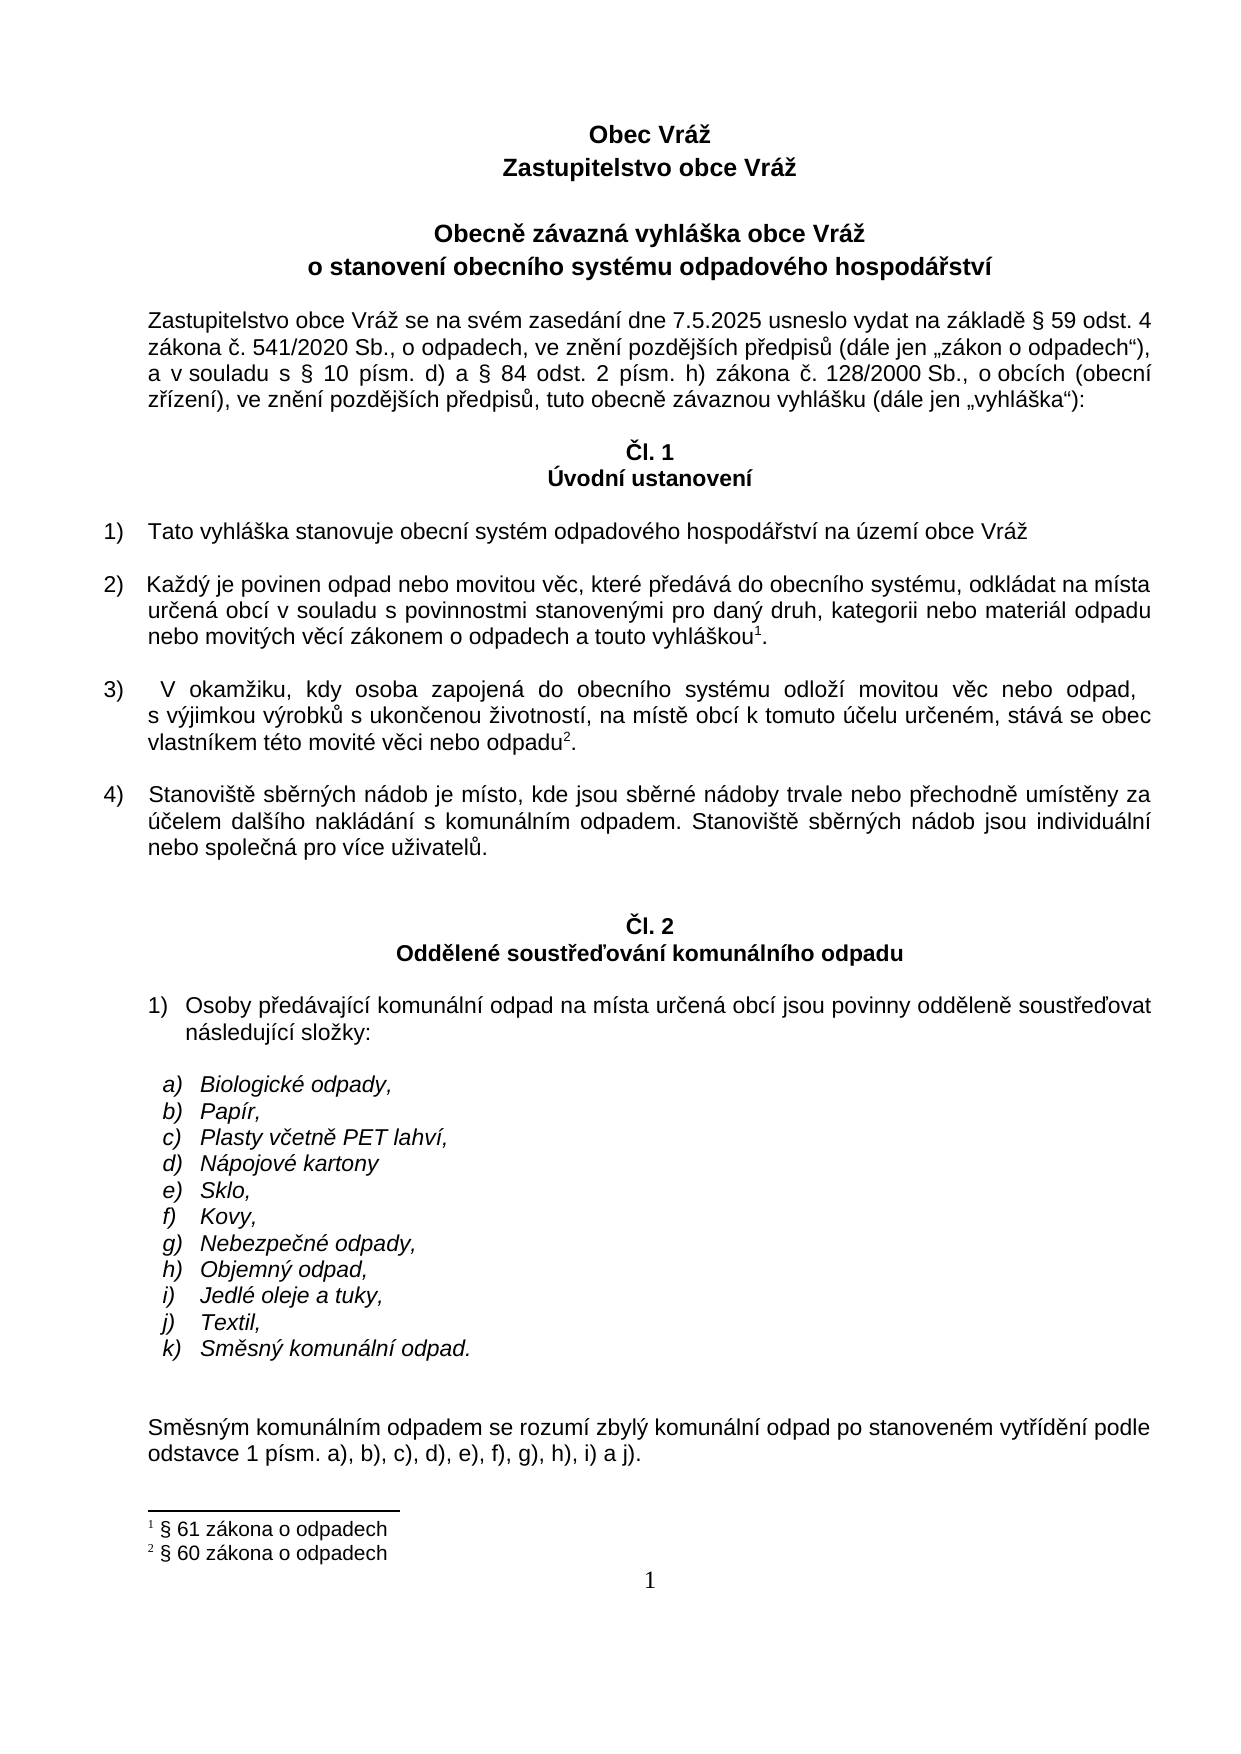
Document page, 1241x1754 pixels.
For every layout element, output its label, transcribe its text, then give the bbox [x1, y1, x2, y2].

list Tato vyhláška stanovuje obecní systém odpadového hospodářství na území obce Vráž [103, 518, 1152, 544]
list Každý je povinen odpad nebo movitou věc, které předává do obecního systému, odkládat na místa určená obcí v souladu s povinnostmi stanovenými pro daný druh, kategorii nebo materiál odpadu nebo movitých věcí zákonem o odpadech a touto vyhláškou. [103, 571, 1152, 650]
list Sklo, [162, 1177, 1152, 1203]
text o stanovení obecního systému odpadového hospodářství [148, 252, 1152, 281]
text Čl. 2 [148, 913, 1152, 939]
text Oddělené soustřeďování komunálního odpadu [148, 939, 1152, 966]
list V okamžiku, kdy osoba zapojená do obecního systému odloží movitou věc nebo odpad, s výjimkou výrobků s ukončenou životností, na místě obcí k tomuto účelu určeném, stává se obec vlastníkem této movité věci nebo odpadu. [103, 676, 1152, 755]
list Nápojové kartony [162, 1150, 1152, 1177]
list Směsný komunální odpad. [162, 1335, 1152, 1361]
list Biologické odpady, [162, 1071, 1152, 1098]
text Zastupitelstvo obce Vráž [148, 153, 1152, 182]
list Nebezpečné odpady, [162, 1229, 1152, 1256]
list Kovy, [162, 1203, 1152, 1229]
list Plasty včetně PET lahví, [162, 1124, 1152, 1150]
list Jedlé oleje a tuky, [162, 1282, 1152, 1308]
text Zastupitelstvo obce Vráž se na svém zasedání dne 7.5.2025 usneslo vydat na základě § 59 odst. 4 zákona č. 541/2020 Sb., o odpadech, ve znění pozdějších předpisů (dále jen „zákon o odpadech“), a v souladu s § 10 písm. d) a § 84 odst. 2 písm. h) zákona č. 128/2000 Sb., o obcích (obecní zřízení), ve znění pozdějších předpisů, tuto obecně závaznou vyhlášku (dále jen „vyhláška“): [148, 307, 1152, 412]
text Směsným komunálním odpadem se rozumí zbylý komunální odpad po stanoveném vytřídění podle odstavce 1 písm. a), b), c), d), e), f), g), h), i) a j). [148, 1414, 1152, 1467]
list Objemný odpad, [162, 1256, 1152, 1282]
text Obecně závazná vyhláška obce Vráž [148, 219, 1152, 248]
list Papír, [162, 1098, 1152, 1124]
list Textil, [162, 1308, 1152, 1335]
list Osoby předávající komunální odpad na místa určená obcí jsou povinny odděleně soustřeďovat následující složky: [148, 992, 1152, 1045]
text Čl. 1 [148, 439, 1152, 465]
list Stanoviště sběrných nádob je místo, kde jsou sběrné nádoby trvale nebo přechodně umístěny za účelem dalšího nakládání s komunálním odpadem. Stanoviště sběrných nádob jsou individuální nebo společná pro více uživatelů. [103, 781, 1152, 861]
subtitle Úvodní ustanovení [148, 465, 1152, 492]
text Obec Vráž [148, 120, 1152, 149]
